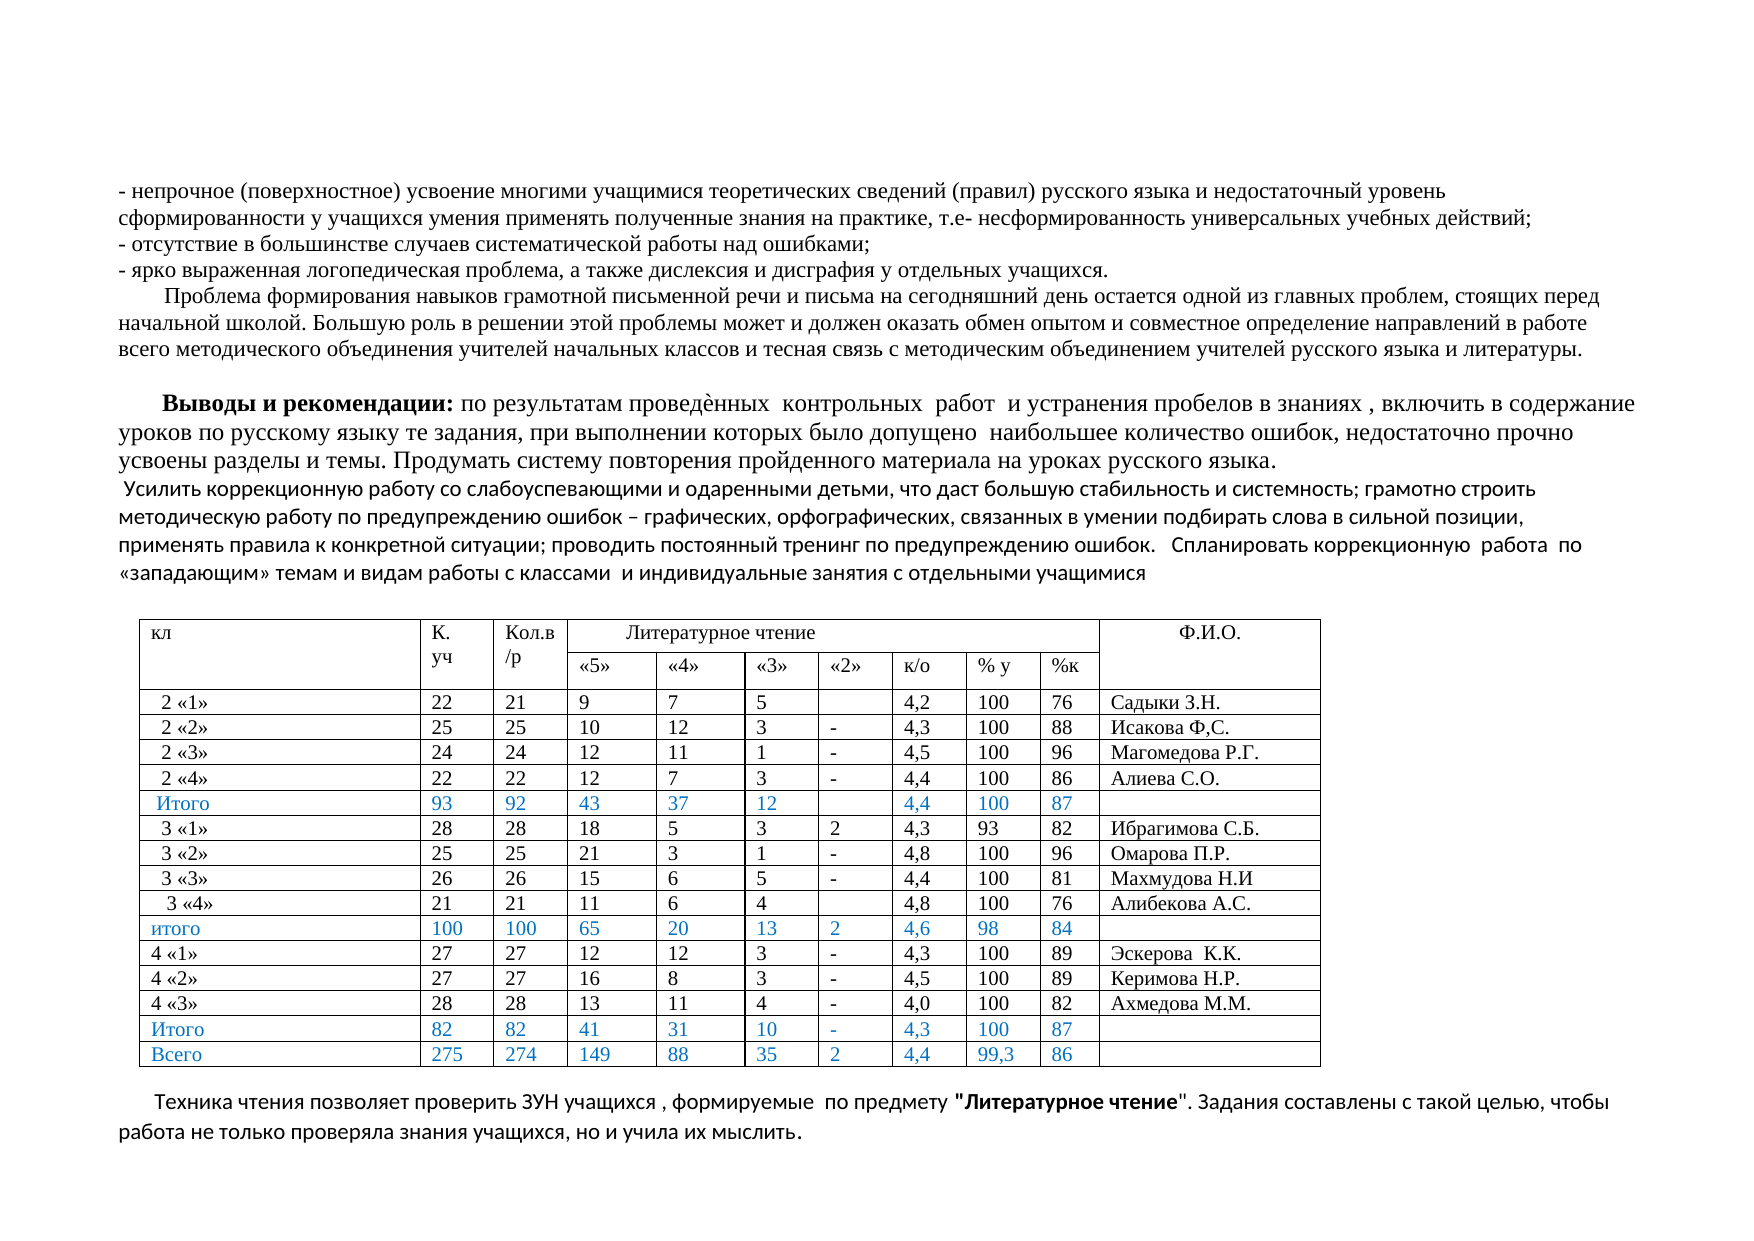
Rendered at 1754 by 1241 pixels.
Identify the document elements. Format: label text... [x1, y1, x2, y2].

table_cell «5» [568, 653, 656, 689]
table_cell 100 [967, 740, 1040, 764]
table_cell 4,3 [893, 715, 966, 739]
table_cell 20 [657, 916, 744, 940]
table_cell 3 «1» [140, 816, 420, 840]
table_cell 96 [1041, 841, 1099, 865]
table_cell Садыки З.Н. [1100, 690, 1320, 714]
table_cell 24 [494, 740, 567, 764]
table_cell Эскерова К.К. [1100, 941, 1320, 965]
table_cell Ахмедова М.М. [1100, 991, 1320, 1015]
table_header К. уч [421, 620, 493, 689]
table_cell - [819, 991, 892, 1015]
table_cell 100 [967, 966, 1040, 990]
table_cell 149 [568, 1042, 656, 1066]
table_cell Керимова Н.Р. [1100, 966, 1320, 990]
table_cell 12 [568, 765, 656, 789]
table_cell 100 [967, 866, 1040, 890]
table_cell - [819, 841, 892, 865]
table_cell 2 «1» [140, 690, 420, 714]
table_cell 84 [1041, 916, 1099, 940]
table_cell Итого [140, 791, 420, 814]
table_cell 25 [421, 715, 493, 739]
table_cell 100 [967, 991, 1040, 1015]
table_cell 100 [967, 941, 1040, 965]
table_cell 65 [568, 916, 656, 940]
table_cell 4 «1» [140, 941, 420, 965]
table_header Ф.И.О. [1100, 620, 1320, 689]
table_cell 4,8 [893, 891, 966, 915]
table_cell 18 [568, 816, 656, 840]
table_cell 4 [746, 991, 818, 1015]
table_cell 3 [746, 715, 818, 739]
table_cell 82 [494, 1016, 567, 1041]
table_cell 4,3 [893, 1016, 966, 1041]
text Проблема формирования навыков грамотной письменной речи и письма на сегодняшний день остается одной из главных проблем, стоящих перед начальной школой. Большую роль в решении этой проблемы может и должен оказать обмен опытом и совместное определение направлений в работе всего методического объединения учителей начальных классов и тесная связь с методическим объединением учителей русского языка и литературы. [118, 283, 1636, 362]
table_cell 27 [494, 941, 567, 965]
table_header Кол.в/р [494, 620, 567, 689]
table_cell 22 [421, 765, 493, 789]
table_cell Всего [140, 1042, 420, 1066]
table_cell 22 [421, 690, 493, 714]
table_cell 13 [568, 991, 656, 1015]
table_cell 100 [967, 690, 1040, 714]
table_cell 3 [746, 816, 818, 840]
table_cell 89 [1041, 941, 1099, 965]
table_cell 11 [657, 740, 744, 764]
table_cell 4,8 [893, 841, 966, 865]
table_cell 4 «2» [140, 966, 420, 990]
table_cell 100 [967, 791, 1040, 814]
table_cell 4,5 [893, 966, 966, 990]
table_cell 4,3 [893, 816, 966, 840]
table_cell Исакова Ф,С. [1100, 715, 1320, 739]
table_cell 93 [967, 816, 1040, 840]
table_cell 275 [421, 1042, 493, 1066]
table_cell 16 [568, 966, 656, 990]
table_cell 31 [657, 1016, 744, 1041]
table_cell 4 «3» [140, 991, 420, 1015]
table_cell - [819, 740, 892, 764]
table_cell - [819, 966, 892, 990]
table_cell к/о [893, 653, 966, 689]
table_cell 100 [967, 1016, 1040, 1041]
table_cell 12 [568, 941, 656, 965]
table_cell Ибрагимова С.Б. [1100, 816, 1320, 840]
table_cell 76 [1041, 891, 1099, 915]
table_cell [1100, 791, 1320, 814]
text Техника чтения позволяет проверить ЗУН учащихся , формируемые по предмету "Литературное чтение". Задания составлены с такой целью, чтобы работа не только проверяла знания учащихся, но и учила их мыслить. [118, 1087, 1636, 1146]
table_cell 82 [1041, 816, 1099, 840]
table_cell [819, 791, 892, 814]
table_cell 93 [421, 791, 493, 814]
table_cell [1100, 916, 1320, 940]
table_cell Алибекова А.С. [1100, 891, 1320, 915]
table_cell 27 [421, 941, 493, 965]
table_cell 21 [421, 891, 493, 915]
table_cell - [819, 866, 892, 890]
table_cell 3 [657, 841, 744, 865]
table_cell 3 «2» [140, 841, 420, 865]
table_cell 4,4 [893, 1042, 966, 1066]
table_cell 3 [746, 941, 818, 965]
table_cell 10 [568, 715, 656, 739]
table_cell 100 [967, 891, 1040, 915]
table_cell 1 [746, 841, 818, 865]
table_cell 81 [1041, 866, 1099, 890]
table_cell 11 [568, 891, 656, 915]
table_cell Омарова П.Р. [1100, 841, 1320, 865]
table_cell 28 [494, 816, 567, 840]
table_cell 12 [657, 715, 744, 739]
table_cell 92 [494, 791, 567, 814]
table_cell 6 [657, 891, 744, 915]
table_cell 21 [494, 891, 567, 915]
text - непрочное (поверхностное) усвоение многими учащимися теоретических сведений (правил) русского языка и недостаточный уровень сформированности у учащихся умения применять полученные знания на практике, т.е- несформированность универсальных учебных действий; [118, 177, 1636, 230]
table_cell 3 «3» [140, 866, 420, 890]
text - ярко выраженная логопедическая проблема, а также дислексия и дисграфия у отдельных учащихся. [118, 256, 1636, 283]
table_cell 12 [746, 791, 818, 814]
table_cell итого [140, 916, 420, 940]
table_cell - [819, 715, 892, 739]
table_cell 2 [819, 1042, 892, 1066]
text Усилить коррекционную работу со слабоуспевающими и одаренными детьми, что даст большую стабильность и системность; грамотно строить методическую работу по предупреждению ошибок – графических, орфографических, связанных в умении подбирать слова в сильной позиции, применять правила к конкретной ситуации; проводить постоянный тренинг по предупреждению ошибок. Спланировать коррекционную работа по «западающим» темам и видам работы с классами и индивидуальные занятия с отдельными учащимися [118, 474, 1636, 586]
table_cell 3 «4» [140, 891, 420, 915]
table_cell 98 [967, 916, 1040, 940]
table_cell 87 [1041, 791, 1099, 814]
table_cell 25 [494, 841, 567, 865]
table_cell 4,5 [893, 740, 966, 764]
table_cell [819, 891, 892, 915]
table_cell 27 [421, 966, 493, 990]
table_cell 24 [421, 740, 493, 764]
table_cell Алиева С.О. [1100, 765, 1320, 789]
table_cell 12 [568, 740, 656, 764]
table_cell 6 [657, 866, 744, 890]
table_cell 100 [494, 916, 567, 940]
table_cell - [819, 941, 892, 965]
table_cell 4,0 [893, 991, 966, 1015]
table_cell «2» [819, 653, 892, 689]
table_cell 28 [421, 991, 493, 1015]
table_cell 100 [967, 841, 1040, 865]
table_cell 100 [421, 916, 493, 940]
table_cell 2 [819, 816, 892, 840]
table_cell 7 [657, 690, 744, 714]
table_cell Махмудова Н.И [1100, 866, 1320, 890]
table_cell 96 [1041, 740, 1099, 764]
table_cell «3» [746, 653, 818, 689]
table_cell 12 [657, 941, 744, 965]
table_cell 27 [494, 966, 567, 990]
table_cell 86 [1041, 1042, 1099, 1066]
table_cell 76 [1041, 690, 1099, 714]
table_cell 9 [568, 690, 656, 714]
table_cell 25 [421, 841, 493, 865]
table_cell 2 «2» [140, 715, 420, 739]
table_cell 26 [494, 866, 567, 890]
table_cell 4,6 [893, 916, 966, 940]
table_cell - [819, 765, 892, 789]
table_cell 82 [1041, 991, 1099, 1015]
table_cell 43 [568, 791, 656, 814]
table_cell 4,2 [893, 690, 966, 714]
table_cell 8 [657, 966, 744, 990]
table_cell 28 [421, 816, 493, 840]
table_cell 21 [494, 690, 567, 714]
table_cell 26 [421, 866, 493, 890]
table_header Литературное чтение [568, 620, 1099, 652]
table_cell 7 [657, 765, 744, 789]
table_cell [1100, 1042, 1320, 1066]
table_cell 41 [568, 1016, 656, 1041]
table_cell «4» [657, 653, 744, 689]
table_cell 100 [967, 715, 1040, 739]
table_cell 10 [746, 1016, 818, 1041]
table_cell 99,3 [967, 1042, 1040, 1066]
table_cell 86 [1041, 765, 1099, 789]
table_cell 22 [494, 765, 567, 789]
table_cell 37 [657, 791, 744, 814]
table_cell 88 [1041, 715, 1099, 739]
table_cell 89 [1041, 966, 1099, 990]
table_cell 2 «4» [140, 765, 420, 789]
table_cell 4,4 [893, 765, 966, 789]
table_cell 82 [421, 1016, 493, 1041]
table_cell 100 [967, 765, 1040, 789]
table_cell 274 [494, 1042, 567, 1066]
table_cell 15 [568, 866, 656, 890]
table_cell - [819, 1016, 892, 1041]
table_cell 2 «3» [140, 740, 420, 764]
table_cell 21 [568, 841, 656, 865]
table_cell Итого [140, 1016, 420, 1041]
table_cell Магомедова Р.Г. [1100, 740, 1320, 764]
table_cell 2 [819, 916, 892, 940]
table_cell 5 [746, 866, 818, 890]
table_cell 35 [746, 1042, 818, 1066]
table_cell 3 [746, 765, 818, 789]
table_cell 13 [746, 916, 818, 940]
table_cell 88 [657, 1042, 744, 1066]
table_cell 4,4 [893, 866, 966, 890]
table_header кл [140, 620, 420, 689]
table_cell [819, 690, 892, 714]
table_cell 5 [746, 690, 818, 714]
table_cell %к [1041, 653, 1099, 689]
table_cell 4,3 [893, 941, 966, 965]
table_cell 5 [657, 816, 744, 840]
text - отсутствие в большинстве случаев систематической работы над ошибками; [118, 230, 1636, 256]
table_cell 1 [746, 740, 818, 764]
table_cell 3 [746, 966, 818, 990]
table_cell 25 [494, 715, 567, 739]
table_cell 11 [657, 991, 744, 1015]
table_cell % у [967, 653, 1040, 689]
text Выводы и рекомендации: по результатам проведѐнных контрольных работ и устранения пробелов в знаниях , включить в содержание уроков по русскому языку те задания, при выполнении которых было допущено наибольшее количество ошибок, недостаточно прочно усвоены разделы и темы. Продумать систему повторения пройденного материала на уроках русского языка. [1270, 388, 1636, 474]
table_cell 28 [494, 991, 567, 1015]
table_cell 87 [1041, 1016, 1099, 1041]
table_cell [1100, 1016, 1320, 1041]
table_cell 4 [746, 891, 818, 915]
table_cell 4,4 [893, 791, 966, 814]
